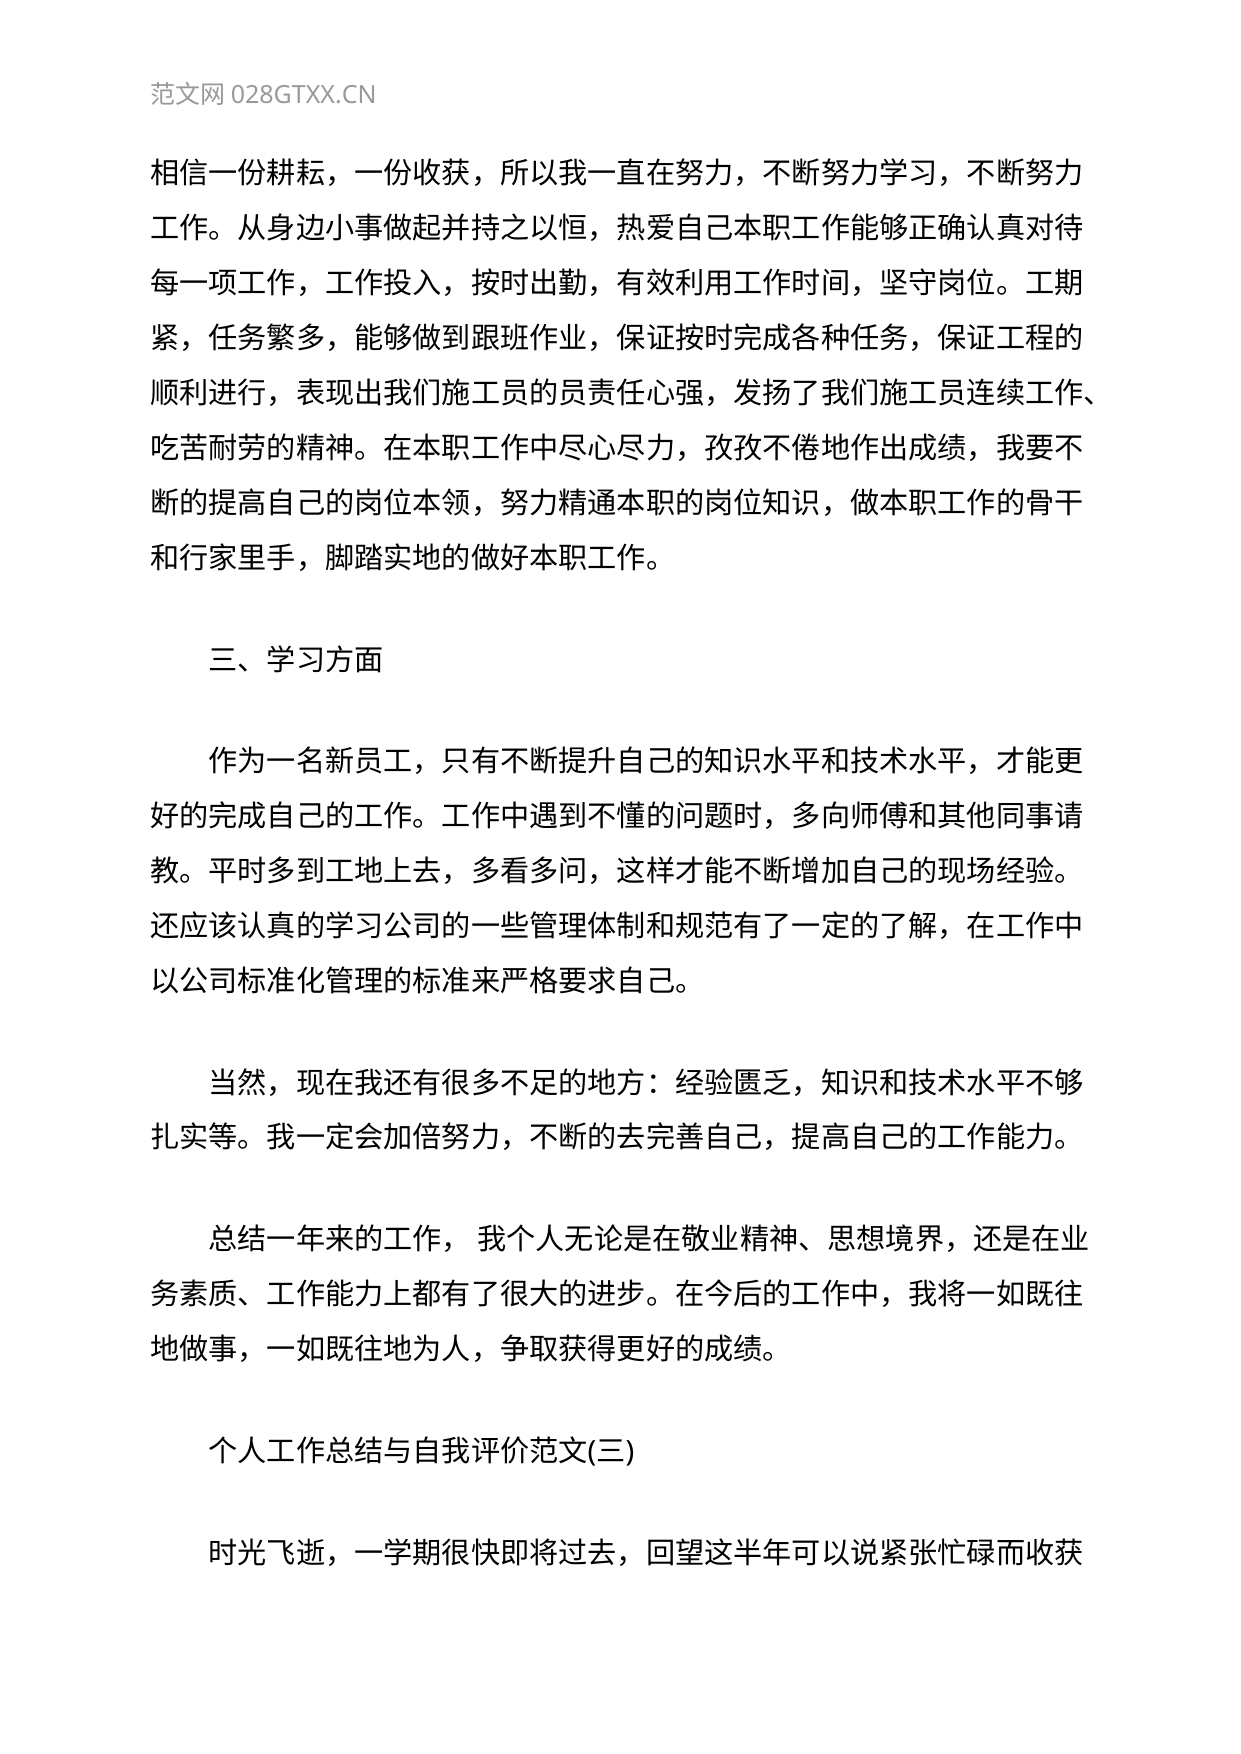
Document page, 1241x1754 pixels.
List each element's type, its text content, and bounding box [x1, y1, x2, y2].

text 总结一年来的工作， 我个人无论是在敬业精神、思想境界，还是在业务素质、工作能力上都有了很大的进步。在今后的工作中，我将一如既往地做事，一如既往地为人，争取获得更好的成绩。 [150, 1216, 1090, 1368]
text 个人工作总结与自我评价范文(三) [150, 1427, 1090, 1470]
text 作为一名新员工，只有不断提升自己的知识水平和技术水平，才能更好的完成自己的工作。工作中遇到不懂的问题时，多向师傅和其他同事请教。平时多到工地上去，多看多问，这样才能不断增加自己的现场经验。还应该认真的学习公司的一些管理体制和规范有了一定的了解，在工作中以公司标准化管理的标准来严格要求自己。 [150, 738, 1090, 1000]
text 三、学习方面 [150, 636, 1090, 678]
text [150, 150, 1090, 577]
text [150, 1529, 1090, 1572]
text 当然，现在我还有很多不足的地方：经验匮乏，知识和技术水平不够扎实等。我一定会加倍努力，不断的去完善自己，提高自己的工作能力。 [150, 1059, 1090, 1156]
